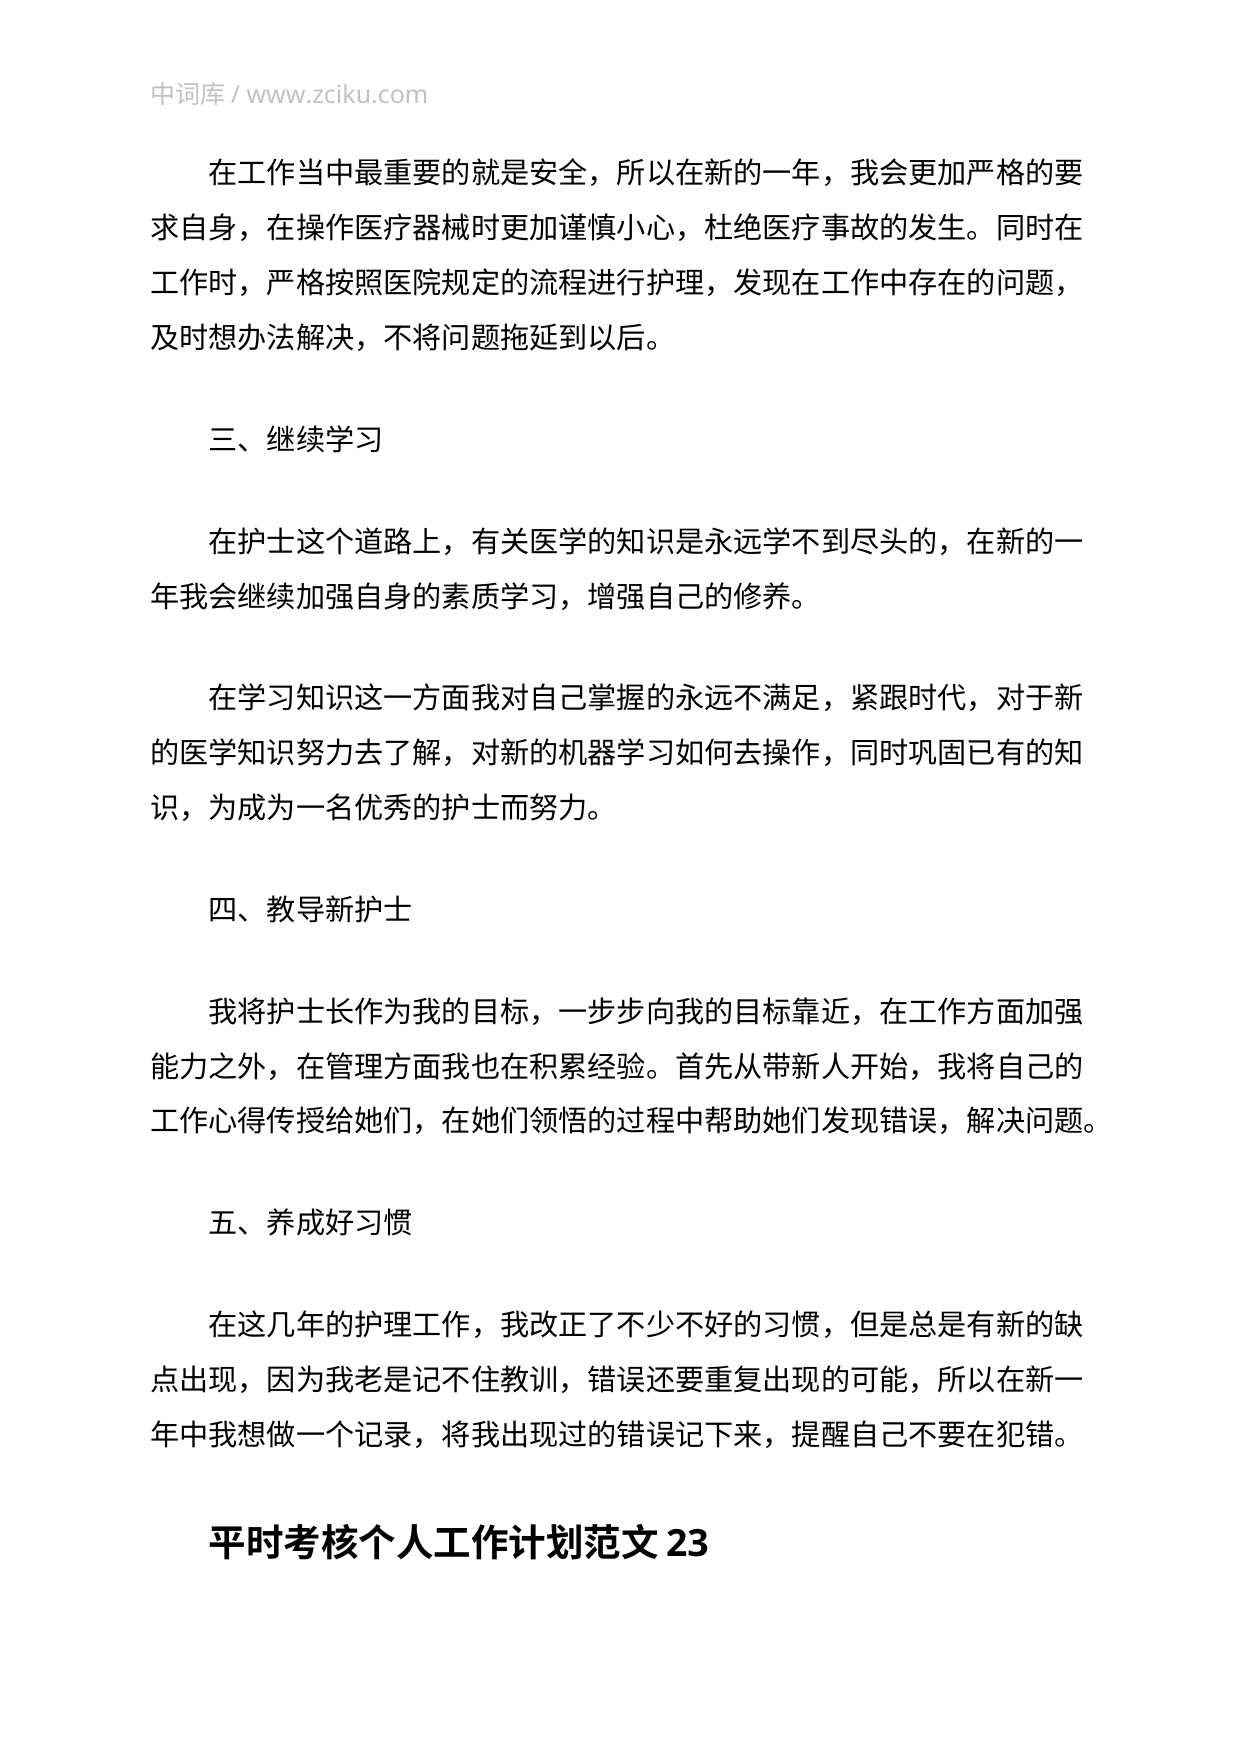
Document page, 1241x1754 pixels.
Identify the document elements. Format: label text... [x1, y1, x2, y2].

text 平时考核个人工作计划范文23 [150, 1513, 1090, 1568]
text 在护士这个道路上，有关医学的知识是永远学不到尽头的，在新的一年我会继续加强自身的素质学习，增强自己的修养。 [150, 518, 1090, 615]
text 五、养成好习惯 [150, 1200, 1090, 1242]
text 在工作当中最重要的就是安全，所以在新的一年，我会更加严格的要求自身，在操作医疗器械时更加谨慎小心，杜绝医疗事故的发生。同时在工作时，严格按照医院规定的流程进行护理，发现在工作中存在的问题，及时想办法解决，不将问题拖延到以后。 [150, 150, 1090, 357]
text 三、继续学习 [150, 416, 1090, 459]
text 四、教导新护士 [150, 886, 1090, 929]
text 在学习知识这一方面我对自己掌握的永远不满足，紧跟时代，对于新的医学知识努力去了解，对新的机器学习如何去操作，同时巩固已有的知识，为成为一名优秀的护士而努力。 [150, 675, 1090, 827]
text 我将护士长作为我的目标，一步步向我的目标靠近，在工作方面加强能力之外，在管理方面我也在积累经验。首先从带新人开始，我将自己的工作心得传授给她们，在她们领悟的过程中帮助她们发现错误，解决问题。 [150, 988, 1090, 1140]
text 在这几年的护理工作，我改正了不少不好的习惯，但是总是有新的缺点出现，因为我老是记不住教训，错误还要重复出现的可能，所以在新一年中我想做一个记录，将我出现过的错误记下来，提醒自己不要在犯错。 [150, 1302, 1090, 1454]
